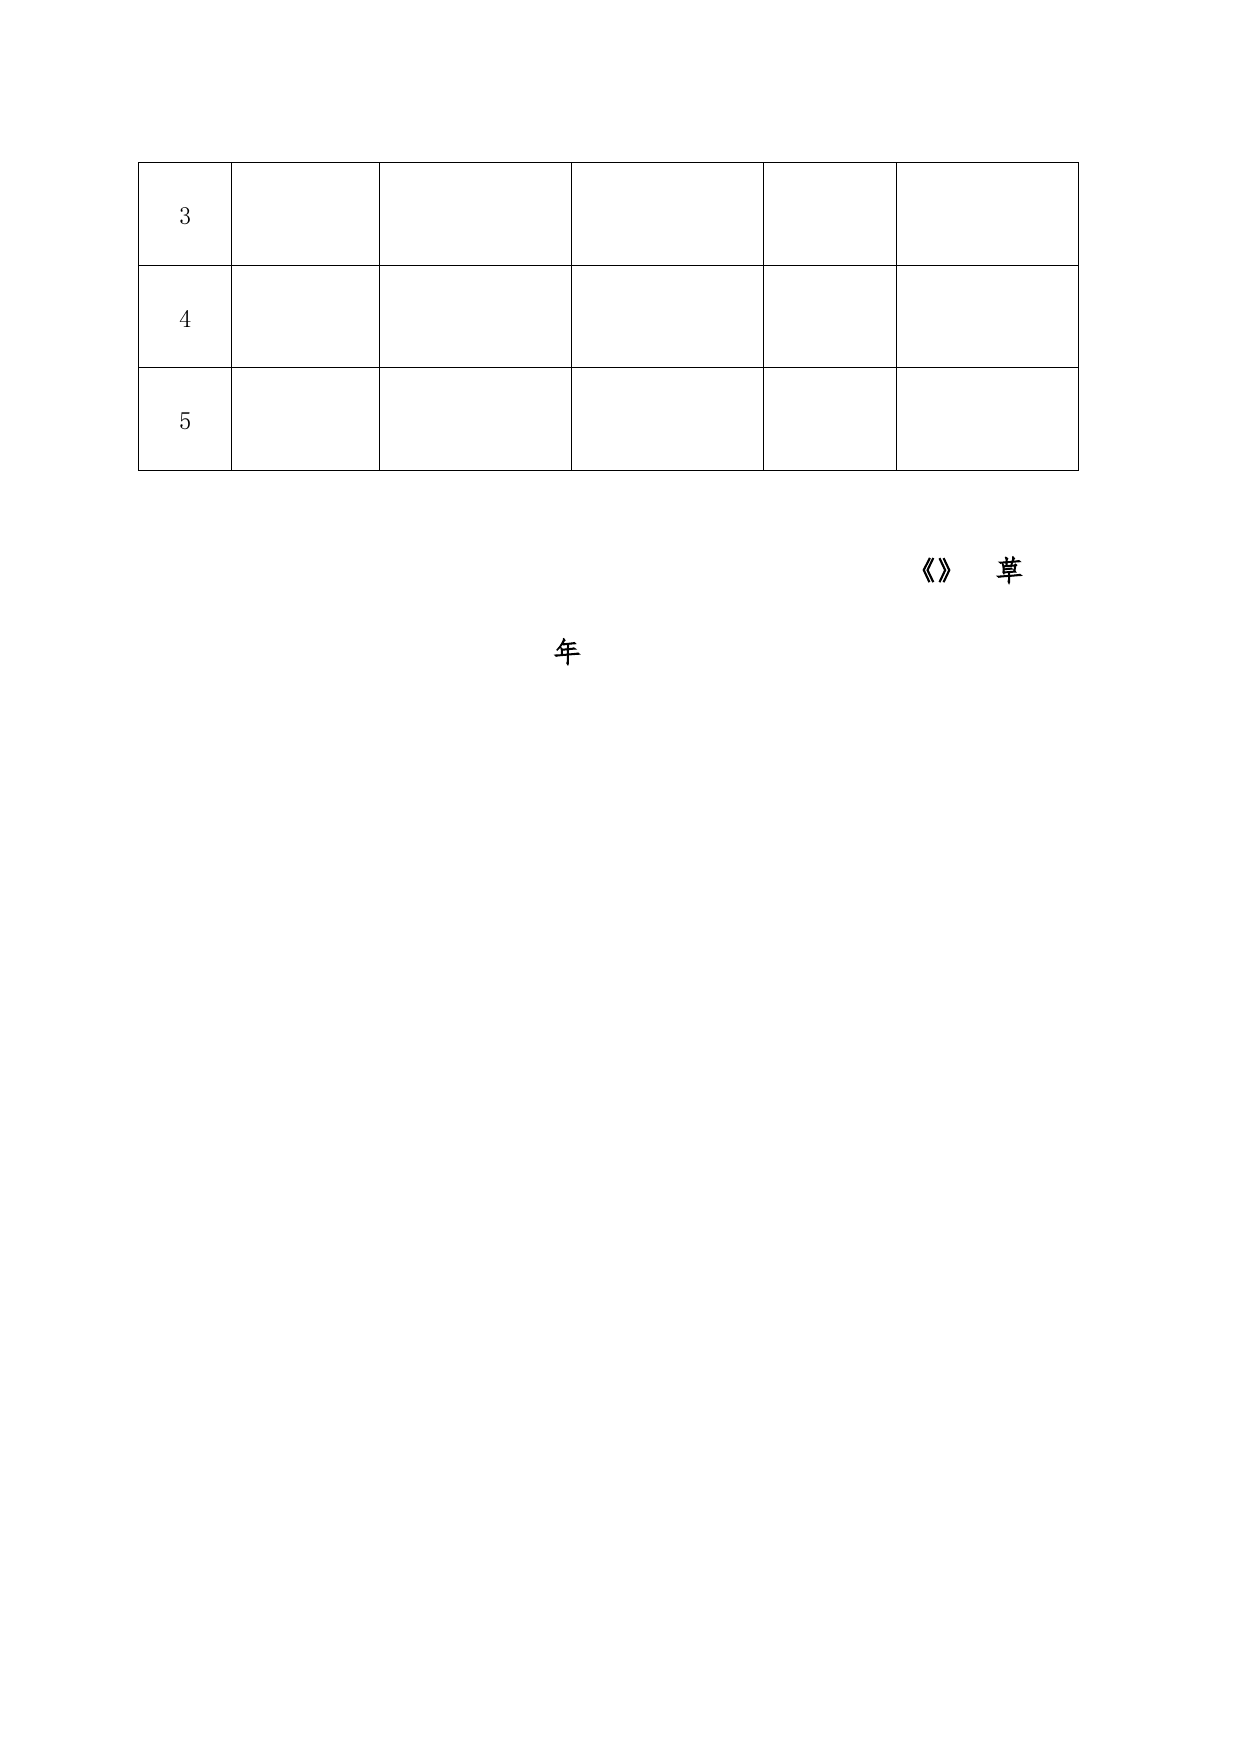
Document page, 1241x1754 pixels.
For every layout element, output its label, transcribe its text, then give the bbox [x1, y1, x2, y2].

table_cell [572, 368, 763, 469]
table_cell [232, 368, 379, 469]
table_cell [380, 266, 571, 367]
table_cell 3 [139, 163, 231, 264]
table_cell [380, 368, 571, 469]
table_cell [897, 368, 1078, 469]
table_cell 5 [139, 368, 231, 469]
text 年月日 [187, 617, 1053, 682]
table_cell [232, 163, 379, 264]
table_cell [897, 163, 1078, 264]
table_cell [380, 163, 571, 264]
table_cell [764, 163, 896, 264]
table_cell [764, 266, 896, 367]
table_cell [764, 368, 896, 469]
table_cell [572, 266, 763, 367]
table_cell [232, 266, 379, 367]
table_cell [897, 266, 1078, 367]
table_cell 4 [139, 266, 231, 367]
text 《》起草组 [187, 536, 1053, 601]
table_cell [572, 163, 763, 264]
